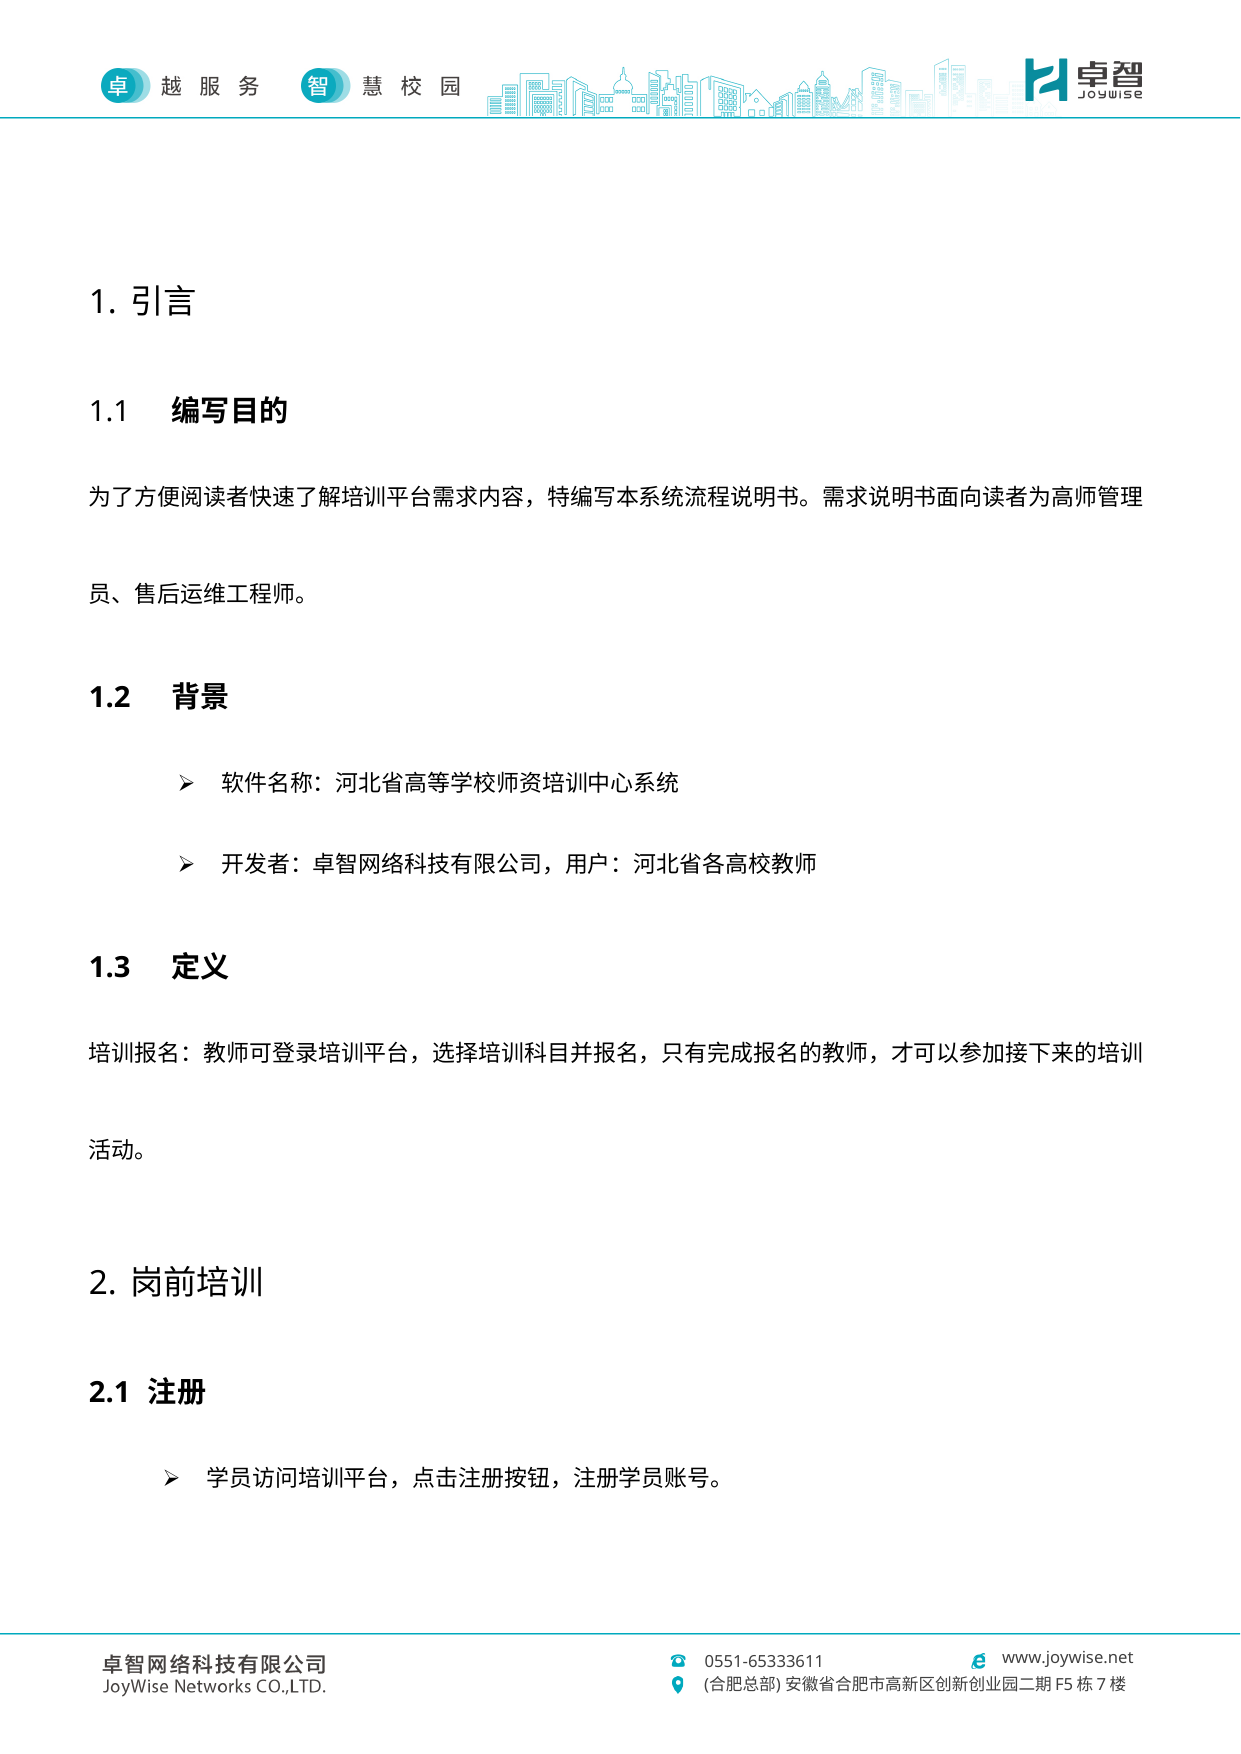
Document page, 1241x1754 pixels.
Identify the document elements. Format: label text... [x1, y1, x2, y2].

text 为了方便阅读者快速了解培训平台需求内容，特编写本系统流程说明书。需求说明书面向读者为高师管理员、售后运维工程师。 [89, 463, 1152, 625]
list 学员访问培训平台，点击注册按钮，注册学员账号。 [162, 1444, 1152, 1509]
picture [0, 1632, 1241, 1754]
subtitle 编写目的 [89, 376, 1152, 441]
text 培训报名：教师可登录培训平台，选择培训科目并报名，只有完成报名的教师，才可以参加接下来的培训活动。 [89, 1019, 1152, 1181]
subtitle 引言 [89, 266, 1152, 331]
subtitle 注册 [89, 1358, 1152, 1423]
list 开发者：卓智网络科技有限公司，用户：河北省各高校教师 [177, 830, 1152, 895]
list 软件名称：河北省高等学校师资培训中心系统 [177, 749, 1152, 814]
picture [0, 0, 1241, 119]
subtitle 背景 [89, 662, 1152, 727]
subtitle 岗前培训 [89, 1248, 1152, 1313]
subtitle 定义 [89, 933, 1152, 998]
